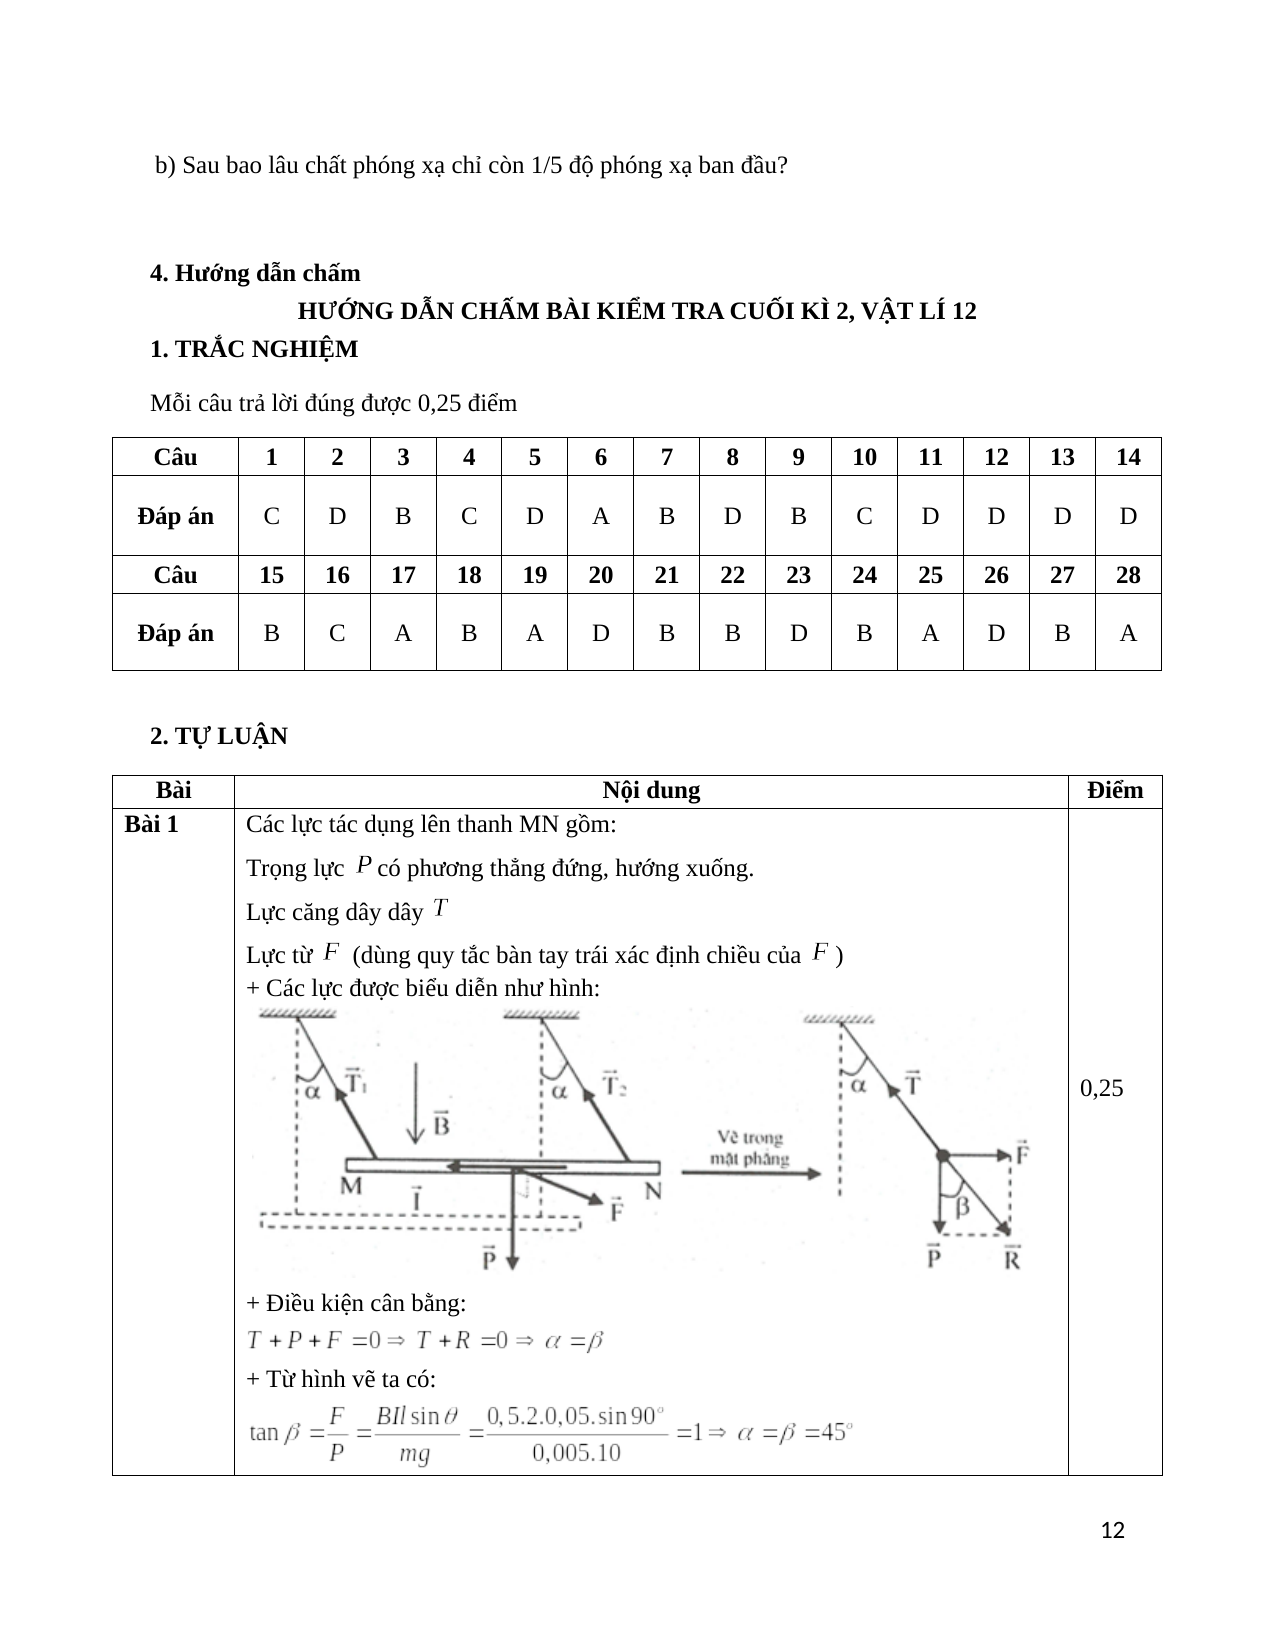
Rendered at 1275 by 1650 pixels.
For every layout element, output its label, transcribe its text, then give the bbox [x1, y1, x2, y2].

table_header 14 [1096, 438, 1161, 475]
text b) Sau bao lâu chất phóng xạ chỉ còn 1/5 độ phóng xạ ban đầu? [155, 150, 1120, 179]
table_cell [235, 809, 1068, 1475]
table_cell Đáp án [113, 594, 238, 670]
table_cell A [568, 476, 633, 555]
table_cell B [1030, 594, 1095, 670]
table_header 7 [634, 438, 699, 475]
table_header 11 [898, 438, 963, 475]
subtitle 4. Hướng dẫn chấm [150, 258, 1125, 286]
table_cell D [964, 594, 1029, 670]
table_cell 23 [766, 556, 831, 593]
table_cell 17 [371, 556, 436, 593]
table_cell B [239, 594, 304, 670]
table_header 9 [766, 438, 831, 475]
text Mỗi câu trả lời đúng được 0,25 điểm [150, 388, 1125, 416]
table_cell B [371, 476, 436, 555]
table_cell Câu [113, 556, 238, 593]
table_cell D [766, 594, 831, 670]
table_cell 18 [437, 556, 501, 593]
table_header 12 [964, 438, 1029, 475]
table_cell B [832, 594, 897, 670]
table_cell 24 [832, 556, 897, 593]
table_cell D [1096, 476, 1161, 555]
table_cell B [437, 594, 501, 670]
table_cell 0,25 0,25 [1069, 809, 1162, 1475]
table_cell C [832, 476, 897, 555]
table_cell D [305, 476, 370, 555]
table_header 1 [239, 438, 304, 475]
table_cell A [502, 594, 567, 670]
table_cell 22 [700, 556, 765, 593]
table_header Điểm [1069, 776, 1162, 808]
table_cell B [634, 594, 699, 670]
table_header 5 [502, 438, 567, 475]
table_cell B [634, 476, 699, 555]
table_cell 25 [898, 556, 963, 593]
table_cell C [437, 476, 501, 555]
text HƯỚNG DẪN CHẤM BÀI KIỂM TRA CUỐI KÌ 2, VẬT LÍ 12 [150, 296, 1125, 324]
table_cell D [502, 476, 567, 555]
table_header 6 [568, 438, 633, 475]
table_cell A [371, 594, 436, 670]
table_header 13 [1030, 438, 1095, 475]
text 1. TRẮC NGHIỆM [150, 334, 1125, 362]
table_header Bài [113, 776, 234, 808]
table_cell C [239, 476, 304, 555]
table_header 2 [305, 438, 370, 475]
table_header 4 [437, 438, 501, 475]
table_header Câu [113, 438, 238, 475]
table_header 10 [832, 438, 897, 475]
text 2. TỰ LUẬN [150, 721, 1125, 749]
table_header Nội dung [235, 776, 1068, 808]
table_cell B [700, 594, 765, 670]
table_cell D [964, 476, 1029, 555]
table_cell 20 [568, 556, 633, 593]
table_header 3 [371, 438, 436, 475]
table_cell 27 [1030, 556, 1095, 593]
table_cell D [1030, 476, 1095, 555]
table_cell 21 [634, 556, 699, 593]
table_cell 19 [502, 556, 567, 593]
table_cell 16 [305, 556, 370, 593]
table_cell 28 [1096, 556, 1161, 593]
table_cell Bài 1 [113, 809, 234, 1475]
table_cell 15 [239, 556, 304, 593]
table_cell A [898, 594, 963, 670]
table_cell D [700, 476, 765, 555]
table_cell 26 [964, 556, 1029, 593]
table_cell A [1096, 594, 1161, 670]
table_cell D [568, 594, 633, 670]
picture [252, 1006, 1032, 1278]
table_cell D [898, 476, 963, 555]
table_cell B [766, 476, 831, 555]
table_cell C [305, 594, 370, 670]
table_cell Đáp án [113, 476, 238, 555]
table_header 8 [700, 438, 765, 475]
